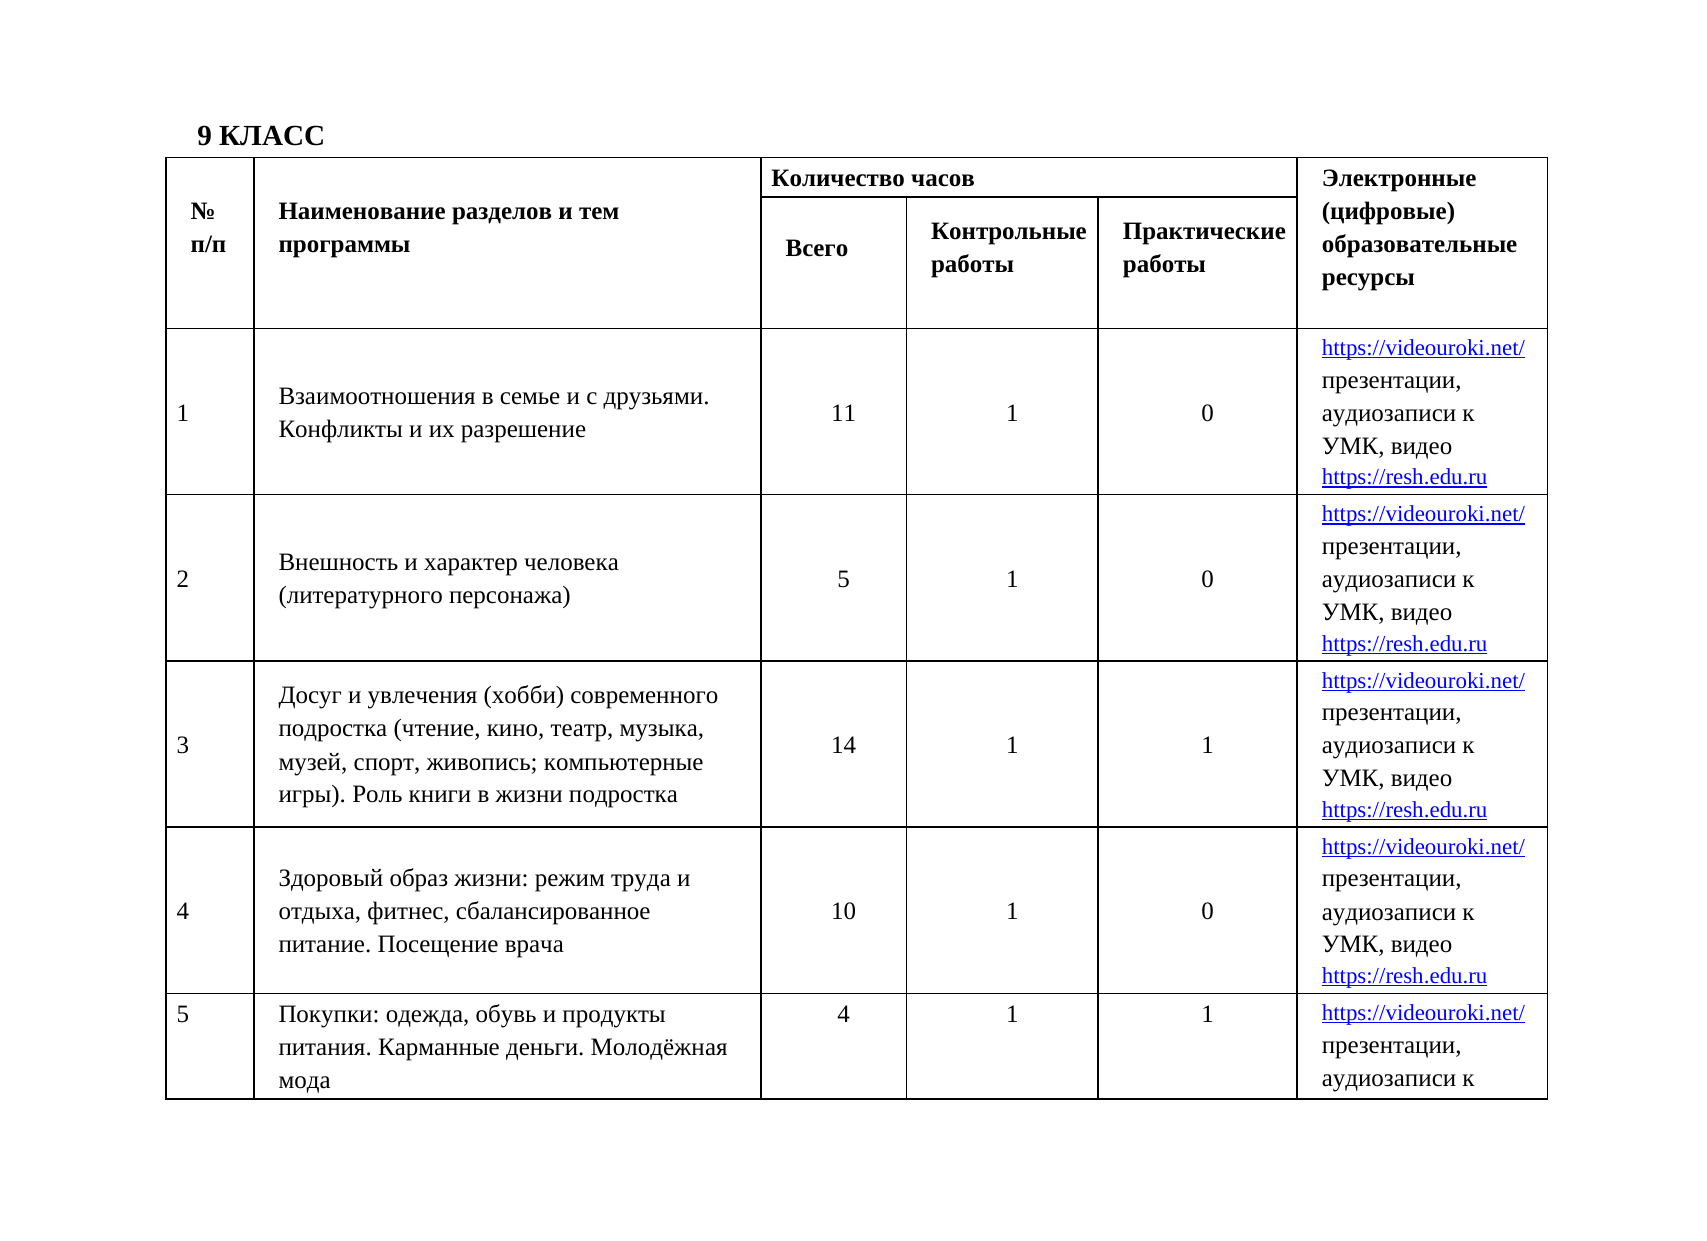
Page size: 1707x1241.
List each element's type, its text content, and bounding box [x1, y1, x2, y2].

table_cell 11 [762, 329, 906, 494]
table_cell 1 [907, 495, 1097, 660]
table_cell 1 [907, 329, 1097, 494]
table_cell Здоровый образ жизни: режим труда и отдыха, фитнес, сбалансированное питание. Посещение врача [255, 828, 760, 992]
table_cell 0 [1099, 329, 1296, 494]
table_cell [255, 994, 760, 1098]
table_header № п/п [167, 158, 253, 327]
table_cell 2 [167, 495, 253, 660]
table_cell 1 [1099, 662, 1296, 826]
table_cell 4 [167, 828, 253, 992]
table_cell 1 [907, 662, 1097, 826]
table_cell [1298, 994, 1547, 1098]
table_cell https://videouroki.net/ презентации, аудиозаписи к УМК, видео https://resh.edu.ru [1298, 662, 1547, 826]
table_cell 10 [762, 828, 906, 992]
table_cell Всего [762, 198, 906, 327]
table_cell https://videouroki.net/ презентации, аудиозаписи к УМК, видео https://resh.edu.ru [1298, 828, 1547, 992]
table_cell Досуг и увлечения (хобби) современного подростка (чтение, кино, театр, музыка, музей, спорт, живопись; компьютерные игры). Роль книги в жизни подростка [255, 662, 760, 826]
table_cell https://videouroki.net/ презентации, аудиозаписи к УМК, видео https://resh.edu.ru [1298, 329, 1547, 494]
table_cell 5 [167, 994, 253, 1098]
table_cell 4 [762, 994, 906, 1098]
table_cell 14 [762, 662, 906, 826]
table_cell 1 [167, 329, 253, 494]
table_cell 1 [907, 828, 1097, 992]
table_cell https://videouroki.net/ презентации, аудиозаписи к УМК, видео https://resh.edu.ru [1298, 495, 1547, 660]
table_cell Практические работы [1099, 198, 1296, 327]
table_header Количество часов [762, 158, 1296, 196]
table_header Наименование разделов и тем программы [255, 158, 760, 327]
table_cell 5 [762, 495, 906, 660]
table_cell Внешность и характер человека (литературного персонажа) [255, 495, 760, 660]
table_header Электронные (цифровые) образовательные ресурсы [1298, 158, 1547, 327]
table_cell Контрольные работы [907, 198, 1097, 327]
text 9 КЛАСС [190, 118, 1618, 152]
table_cell 3 [167, 662, 253, 826]
table_cell 0 [1099, 495, 1296, 660]
table_cell 0 [1099, 828, 1296, 992]
table_cell 1 [907, 994, 1097, 1098]
table_cell 1 [1099, 994, 1296, 1098]
table_cell Взаимоотношения в семье и с друзьями. Конфликты и их разрешение [255, 329, 760, 494]
